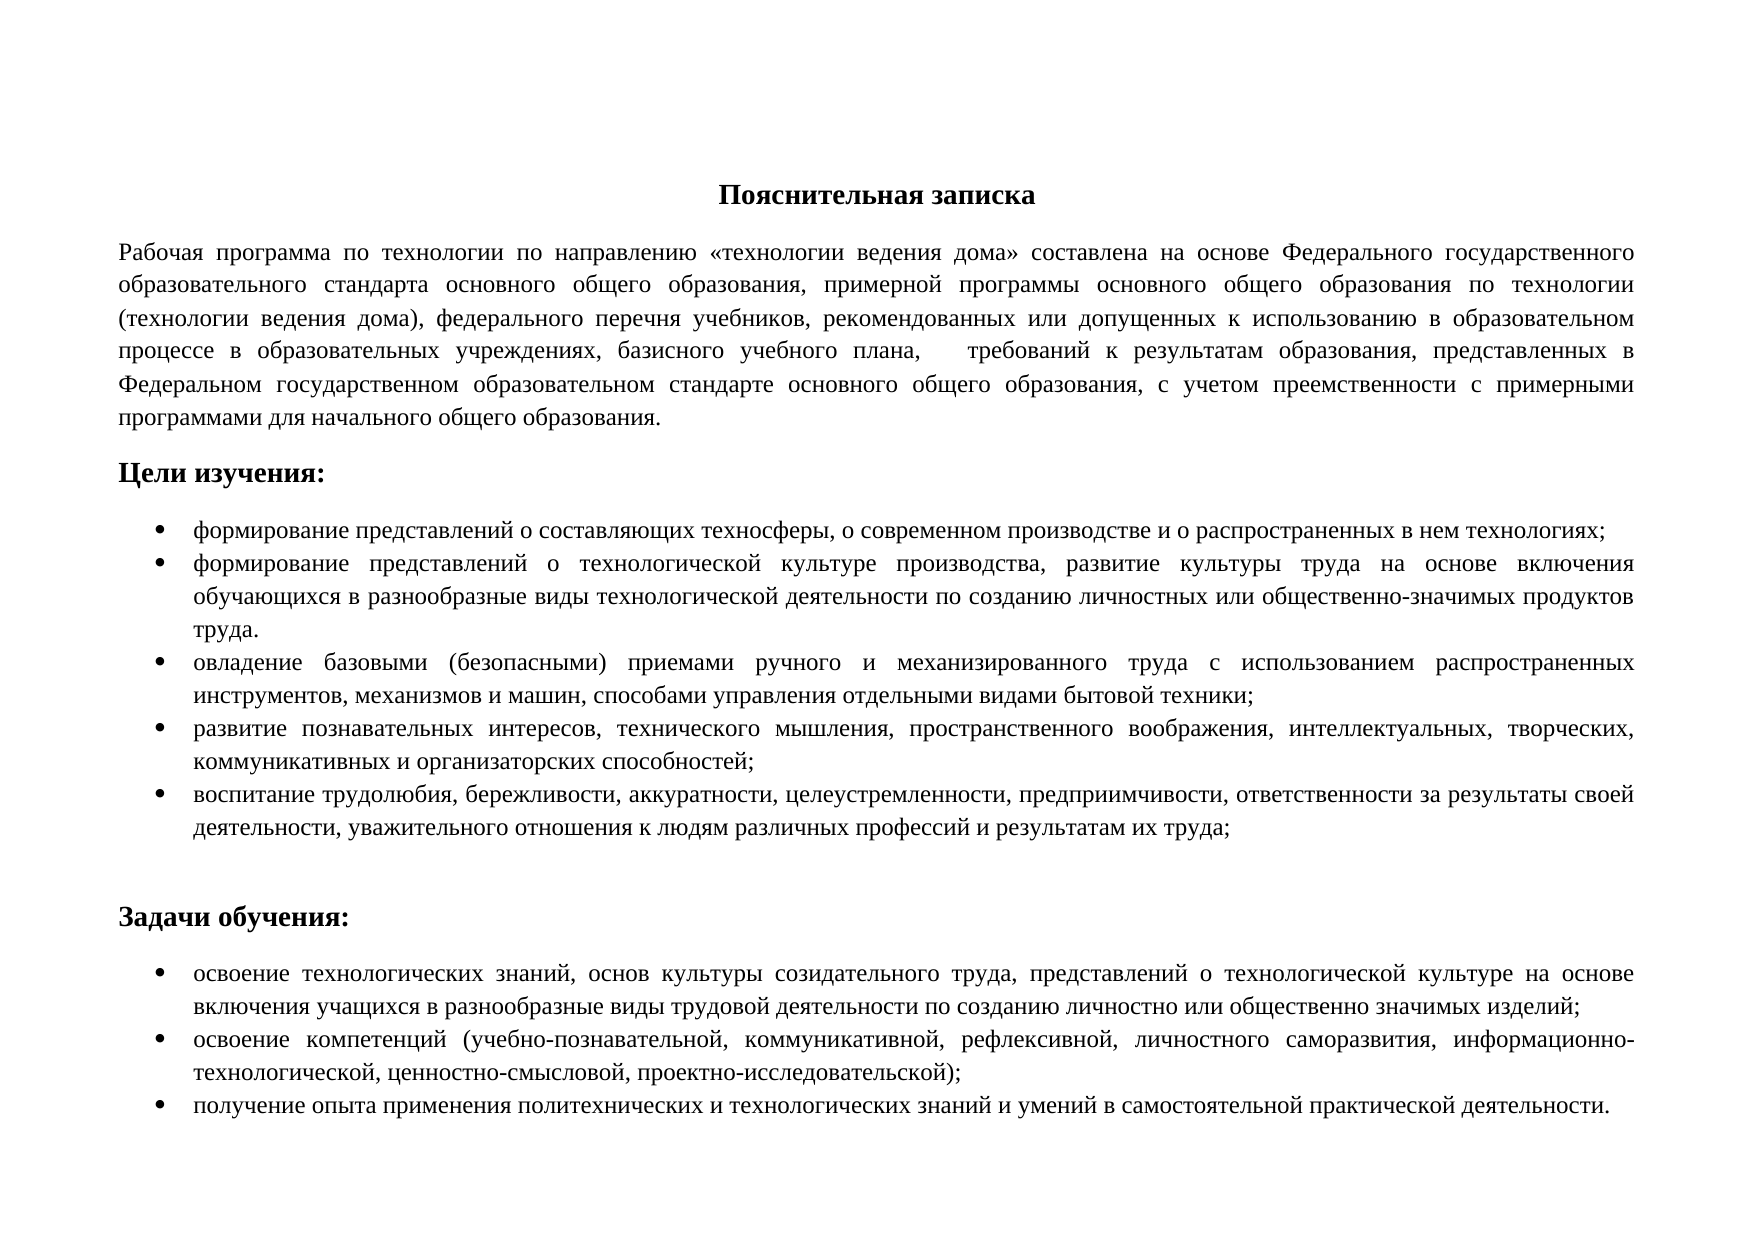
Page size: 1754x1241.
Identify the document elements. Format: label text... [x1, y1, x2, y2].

list формирование представлений о технологической культуре производства, развитие культуры труда на основе включения обучающихся в разнообразные виды технологической деятельности по созданию личностных или общественно-значимых продуктов труда. [156, 548, 1636, 643]
text Пояснительная записка [118, 177, 1636, 211]
text Рабочая программа по технологии по направлению «технологии ведения дома» составлена на основе Федерального государственного образовательного стандарта основного общего образования, примерной программы основного общего образования по технологии (технологии ведения дома), федерального перечня учебников, рекомендованных или допущенных к использованию в образовательном процессе в образовательных учреждениях, базисного учебного плана, требований к результатам образования, представленных в Федеральном государственном образовательном стандарте основного общего образования, с учетом преемственности с примерными программами для начального общего образования. [118, 237, 1636, 430]
list развитие познавательных интересов, технического мышления, пространственного воображения, интеллектуальных, творческих, коммуникативных и организаторских способностей; [156, 713, 1636, 775]
list получение опыта применения политехнических и технологических знаний и умений в самостоятельной практической деятельности. [156, 1090, 1636, 1119]
text Цели изучения: [118, 456, 1636, 489]
list воспитание трудолюбия, бережливости, аккуратности, целеустремленности, предприимчивости, ответственности за результаты своей деятельности, уважительного отношения к людям различных профессий и результатам их труда; [156, 779, 1636, 841]
list овладение базовыми (безопасными) приемами ручного и механизированного труда с использованием распространенных инструментов, механизмов и машин, способами управления отдельными видами бытовой техники; [156, 647, 1636, 709]
text Задачи обучения: [118, 899, 1636, 932]
list формирование представлений о составляющих техносферы, о современном производстве и о распространенных в нем технологиях; [156, 515, 1636, 544]
list освоение компетенций (учебно-познавательной, коммуникативной, рефлексивной, личностного саморазвития, информационно-технологической, ценностно-смысловой, проектно-исследовательской); [156, 1024, 1636, 1086]
list освоение технологических знаний, основ культуры созидательного труда, представлений о технологической культуре на основе включения учащихся в разнообразные виды трудовой деятельности по созданию личностно или общественно значимых изделий; [156, 958, 1636, 1020]
